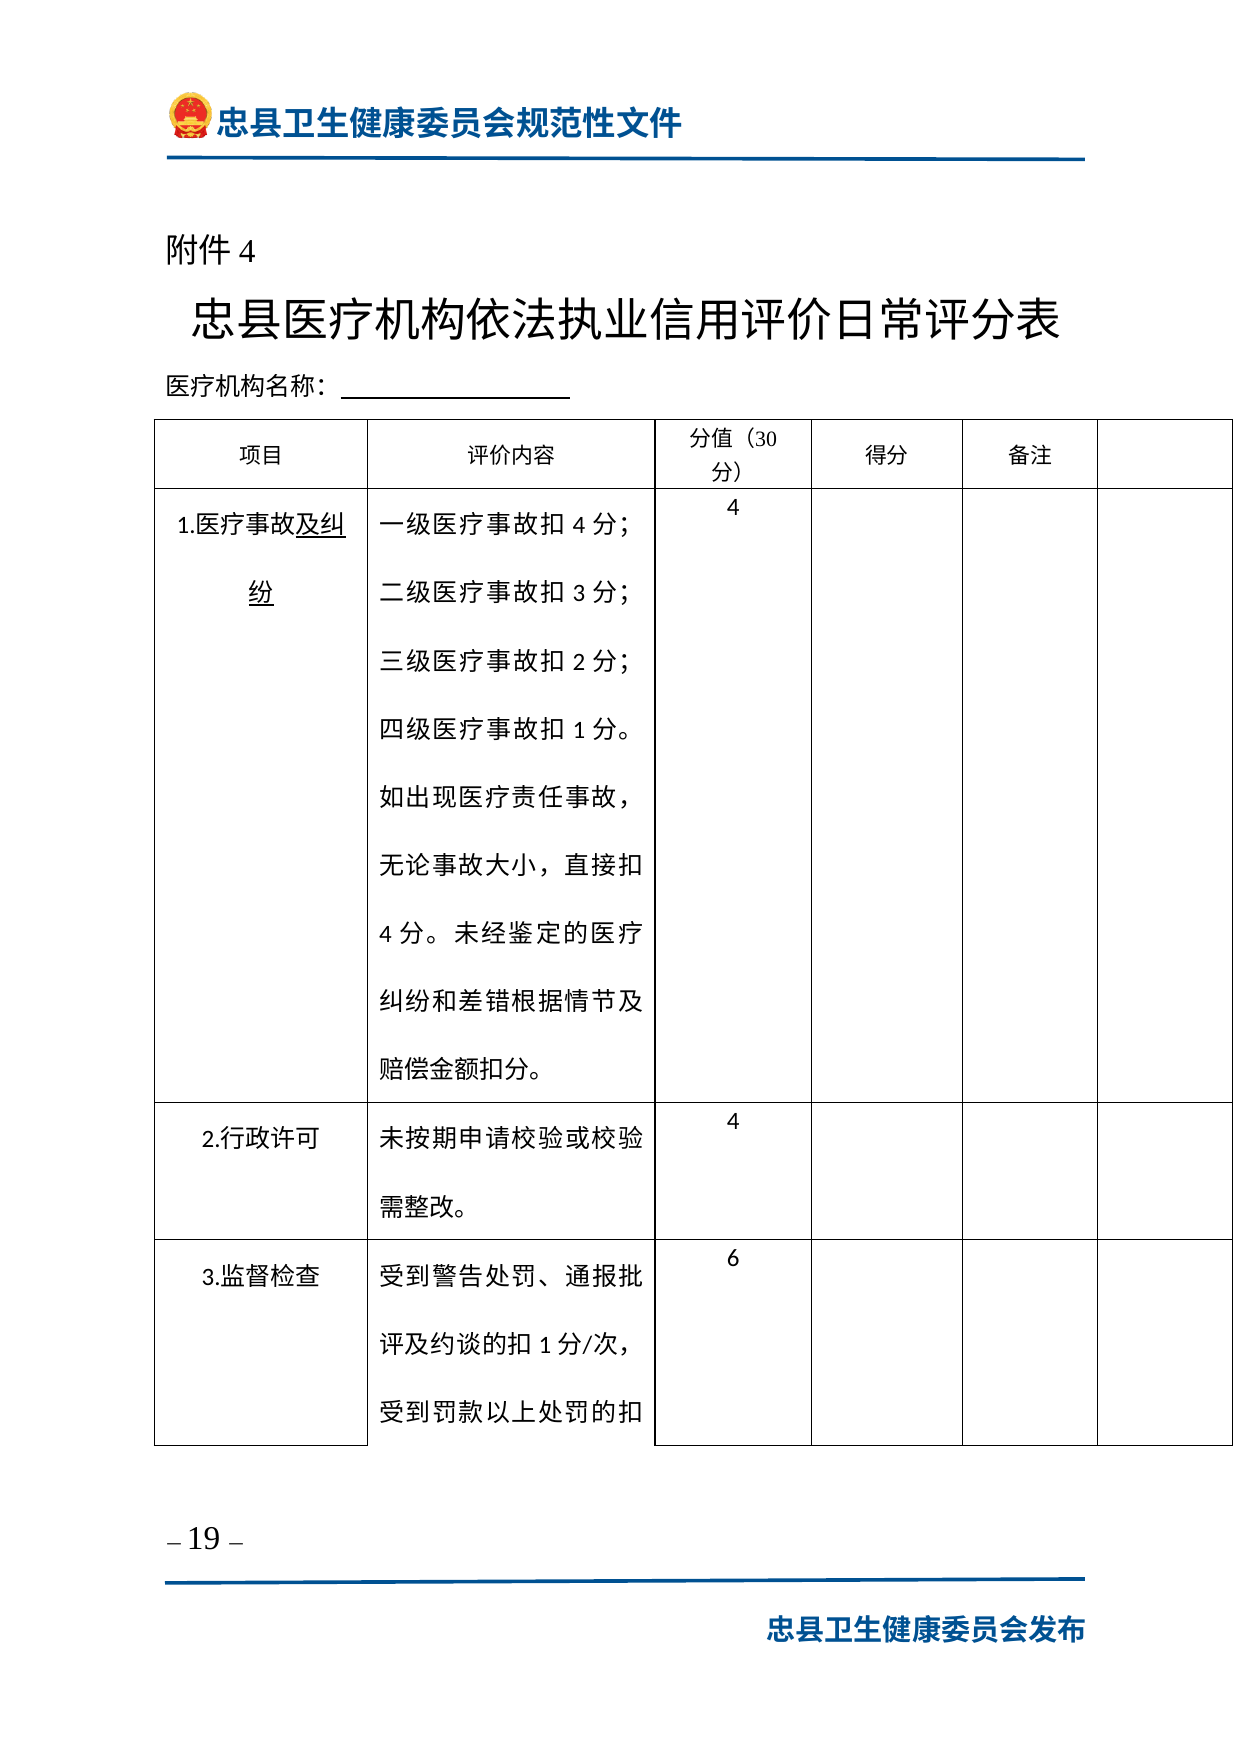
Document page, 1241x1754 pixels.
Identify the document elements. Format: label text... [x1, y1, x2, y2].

text 附件4 [165, 214, 1087, 282]
table_cell [1098, 1103, 1232, 1239]
table_header 备注 [963, 420, 1097, 488]
table_cell [812, 1240, 962, 1445]
table_cell 4 [656, 489, 811, 1102]
table_cell [1098, 1240, 1232, 1445]
table_header 评价内容 [368, 420, 654, 488]
text 医疗机构名称： [165, 351, 1087, 419]
table_cell 2.行政许可 [155, 1103, 367, 1239]
table_cell 未按期申请校验或校验需整改。 [368, 1103, 654, 1239]
table_cell [1098, 489, 1232, 1102]
table_header [1098, 420, 1232, 488]
table_header 分值（30分） [656, 420, 811, 488]
table_cell [963, 1240, 1097, 1445]
table_cell 4 [656, 1103, 811, 1239]
table_cell 6 [656, 1240, 811, 1445]
text 忠县医疗机构依法执业信用评价日常评分表 [165, 282, 1087, 351]
table_cell [812, 1103, 962, 1239]
table_cell 3.监督检查 [155, 1240, 367, 1445]
table_header 项目 [155, 420, 367, 488]
table_cell 受到警告处罚、通报批评及约谈的扣1分/次，受到罚款以上处罚的扣2分/次。记分8分及以上扣4分；记分6-7分扣3分；记分4-5分扣2分；记分1-3分扣1分。 [368, 1240, 654, 1445]
table_cell [812, 489, 962, 1102]
table_cell [963, 1103, 1097, 1239]
table_cell 1.医疗事故及纠纷 [155, 489, 367, 1102]
table_cell [963, 489, 1097, 1102]
picture [165, 90, 216, 142]
table_cell 一级医疗事故扣4分；二级医疗事故扣3分；三级医疗事故扣2分；四级医疗事故扣1分。如出现医疗责任事故，无论事故大小，直接扣4分。未经鉴定的医疗纠纷和差错根据情节及赔偿金额扣分。 [368, 489, 654, 1102]
table_header 得分 [812, 420, 962, 488]
